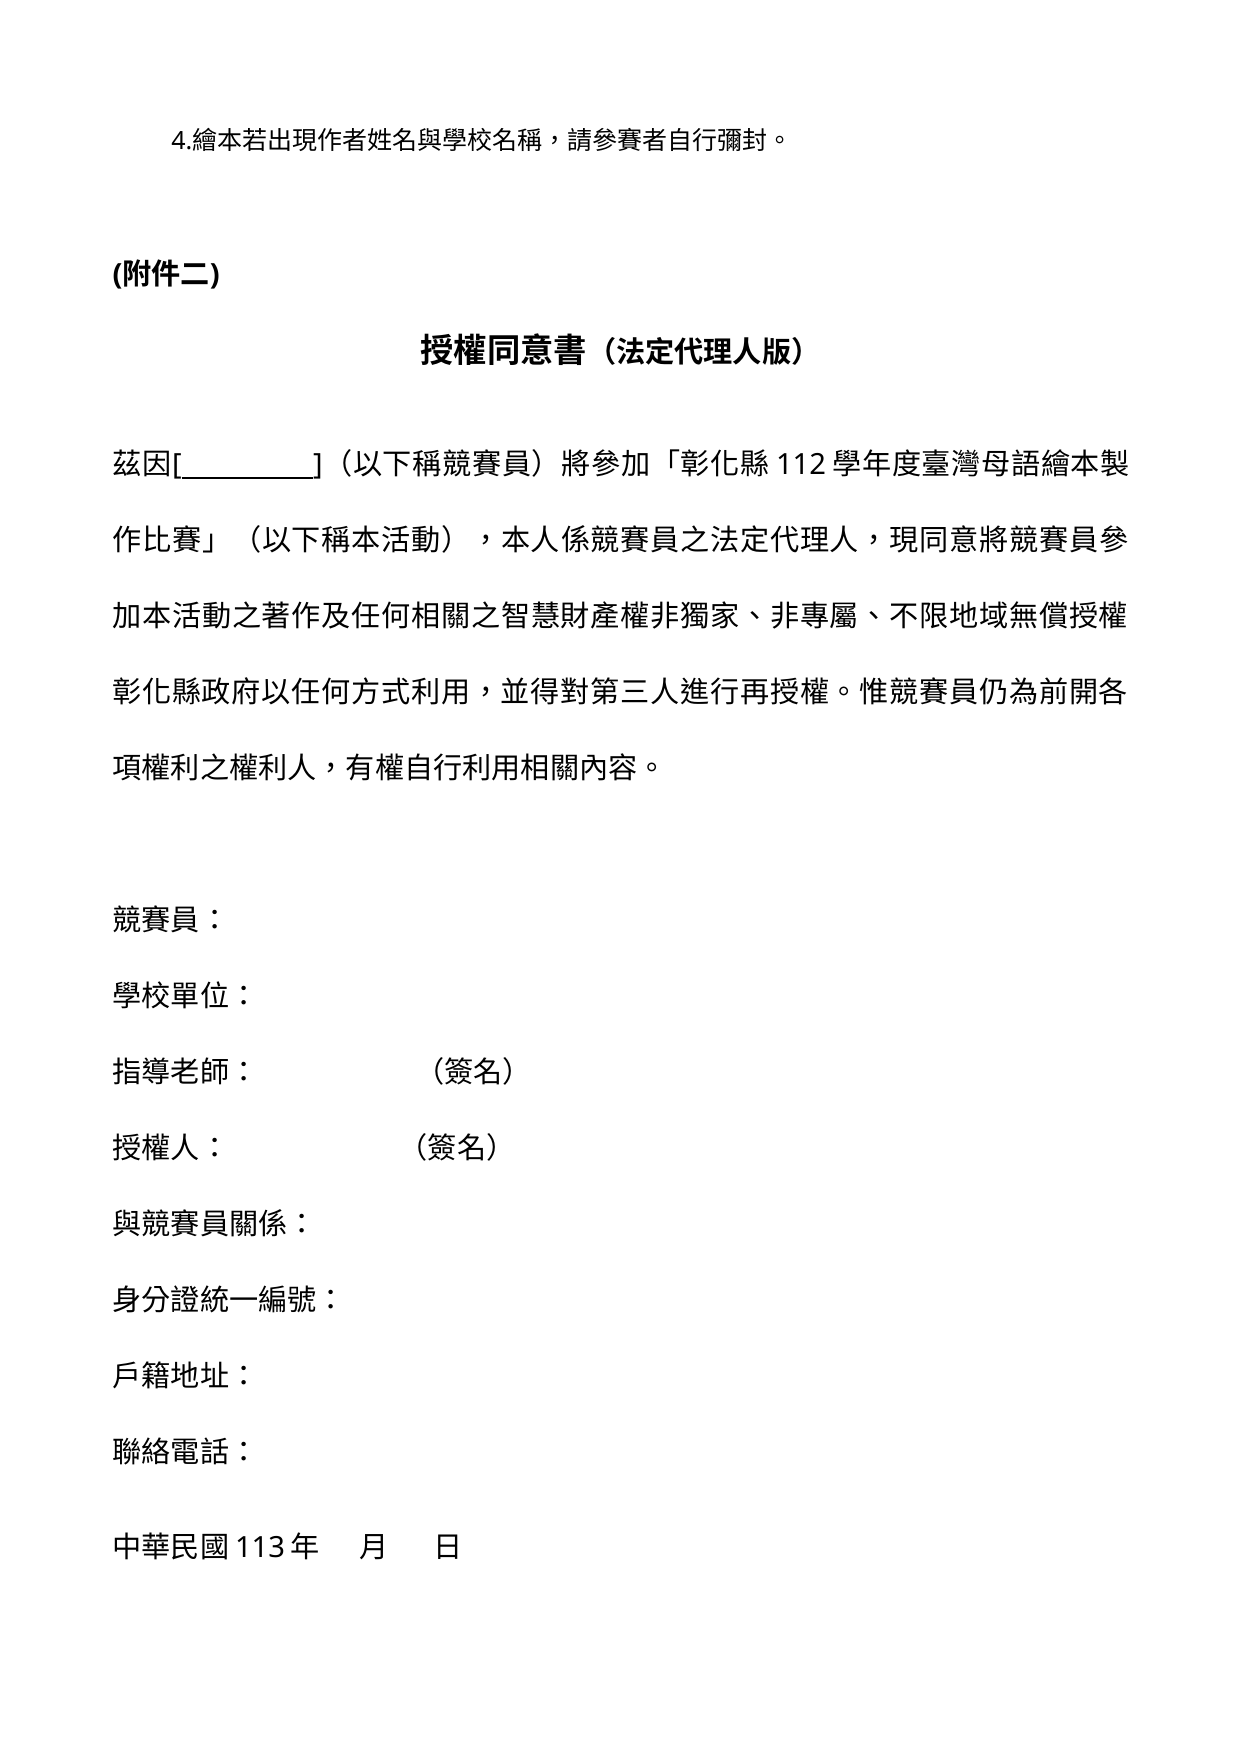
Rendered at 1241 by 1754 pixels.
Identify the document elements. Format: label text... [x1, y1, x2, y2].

text 茲因[ ]（以下稱競賽員）將參加「彰化縣112學年度臺灣母語繪本製作比賽」（以下稱本活動），本人係競賽員之法定代理人，現同意將競賽員參加本活動之著作及任何相關之智慧財產權非獨家、非專屬、不限地域無償授權彰化縣政府以任何方式利用，並得對第三人進行再授權。惟競賽員仍為前開各項權利之權利人，有權自行利用相關內容。 [112, 424, 1130, 804]
text 戶籍地址： [112, 1336, 1088, 1412]
text 競賽員： [112, 880, 1088, 956]
text 指導老師： （簽名） [112, 1032, 1088, 1108]
text 聯絡電話： [112, 1412, 1088, 1488]
text 身分證統一編號： [112, 1260, 1088, 1336]
text (附件二) [112, 233, 1128, 309]
text 授權人： （簽名） [112, 1108, 1088, 1184]
text 4.繪本若出現作者姓名與學校名稱，請參賽者自行彌封。 [171, 119, 1128, 157]
text 中華民國113年 月 日 [112, 1507, 1128, 1583]
text 授權同意書（法定代理人版） [112, 309, 1128, 386]
text 學校單位： [112, 956, 1088, 1032]
text 與競賽員關係： [112, 1184, 1088, 1260]
